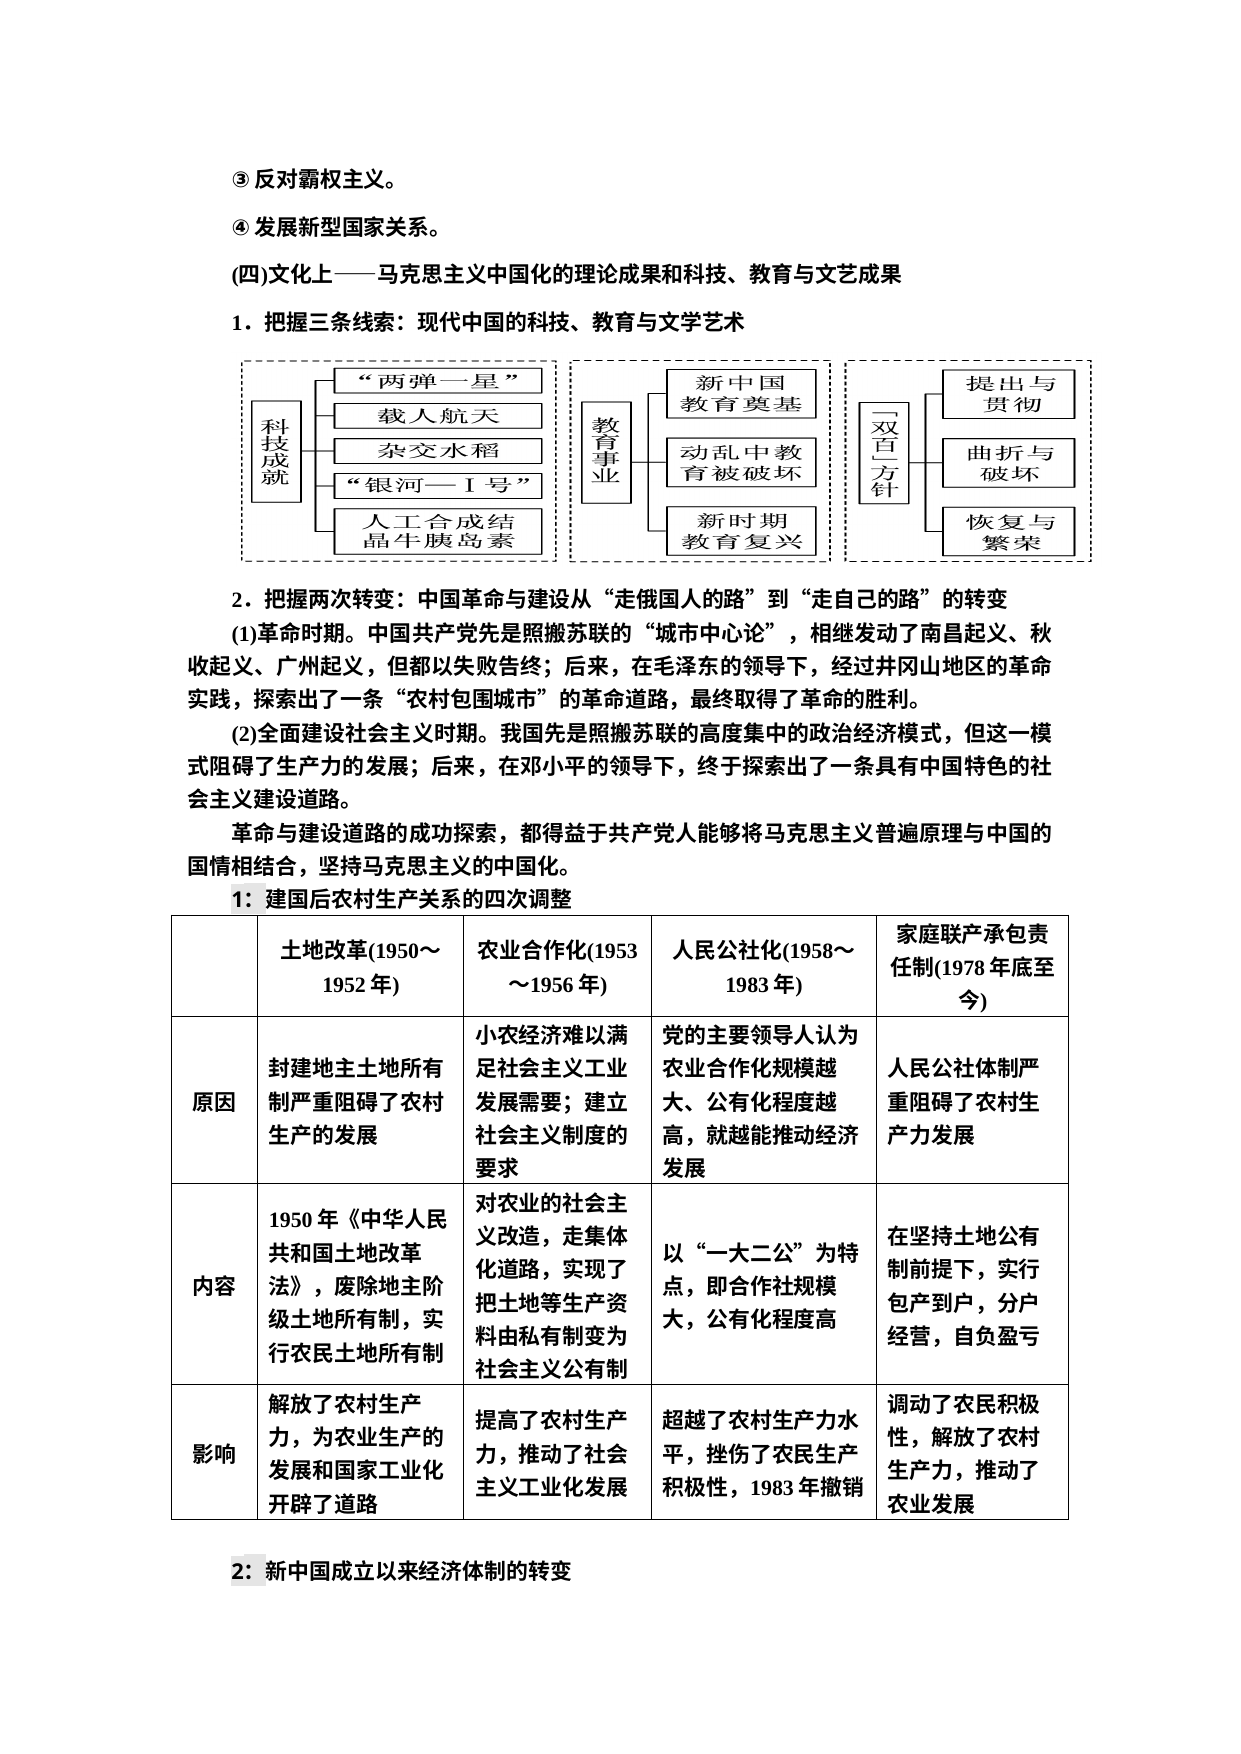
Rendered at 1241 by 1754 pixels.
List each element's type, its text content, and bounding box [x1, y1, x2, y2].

table_header 农业合作化(1953～1956年) [464, 916, 651, 1016]
table_cell 党的主要领导人认为农业合作化规模越大、公有化程度越高，就越能推动经济发展 [652, 1017, 876, 1183]
text 革命与建设道路的成功探索，都得益于共产党人能够将马克思主义普遍原理与中国的国情相结合，坚持马克思主义的中国化。 [187, 814, 1053, 881]
table_cell 原因 [172, 1017, 257, 1183]
text ③反对霸权主义。 [187, 162, 1053, 194]
table_cell 在坚持土地公有制前提下，实行包产到户，分户经营，自负盈亏 [877, 1184, 1068, 1384]
table_cell 以“一大二公”为特点，即合作社规模大，公有化程度高 [652, 1184, 876, 1384]
text (2)全面建设社会主义时期。我国先是照搬苏联的高度集中的政治经济模式，但这一模式阻碍了生产力的发展；后来，在邓小平的领导下，终于探索出了一条具有中国特色的社会主义建设道路。 [187, 714, 1053, 814]
table_cell 调动了农民积极性，解放了农村生产力，推动了农业发展 [877, 1385, 1068, 1519]
table_cell 影响 [172, 1385, 257, 1519]
table_cell 对农业的社会主义改造，走集体化道路，实现了把土地等生产资料由私有制变为社会主义公有制 [464, 1184, 651, 1384]
table_cell 1950年《中华人民共和国土地改革法》，废除地主阶级土地所有制，实行农民土地所有制 [258, 1184, 463, 1384]
table_cell 提高了农村生产力，推动了社会主义工业化发展 [464, 1385, 651, 1519]
text (四)文化上——马克思主义中国化的理论成果和科技、教育与文艺成果 [187, 257, 1053, 289]
table_cell 小农经济难以满足社会主义工业发展需要；建立社会主义制度的要求 [464, 1017, 651, 1183]
table_header 人民公社化(1958～1983年) [652, 916, 876, 1016]
text ④发展新型国家关系。 [187, 209, 1053, 241]
table_cell 解放了农村生产力，为农业生产的发展和国家工业化开辟了道路 [258, 1385, 463, 1519]
picture [231, 352, 1102, 567]
table_cell 超越了农村生产力水平，挫伤了农民生产积极性，1983年撤销 [652, 1385, 876, 1519]
text 1．把握三条线索：现代中国的科技、教育与文学艺术 [187, 305, 1053, 336]
table_header 土地改革(1950～1952年) [258, 916, 463, 1016]
table_header [172, 916, 257, 1016]
table_header 家庭联产承包责任制(1978年底至今) [877, 916, 1068, 1016]
text 1：建国后农村生产关系的四次调整 [187, 881, 1053, 914]
table_cell 封建地主土地所有制严重阻碍了农村生产的发展 [258, 1017, 463, 1183]
table_cell 人民公社体制严重阻碍了农村生产力发展 [877, 1017, 1068, 1183]
text 2：新中国成立以来经济体制的转变 [187, 1553, 1053, 1586]
text 2．把握两次转变：中国革命与建设从“走俄国人的路”到“走自己的路”的转变 [187, 581, 1053, 614]
text (1)革命时期。中国共产党先是照搬苏联的“城市中心论”，相继发动了南昌起义、秋收起义、广州起义，但都以失败告终；后来，在毛泽东的领导下，经过井冈山地区的革命实践，探索出了一条“农村包围城市”的革命道路，最终取得了革命的胜利。 [187, 614, 1053, 714]
table_cell 内容 [172, 1184, 257, 1384]
